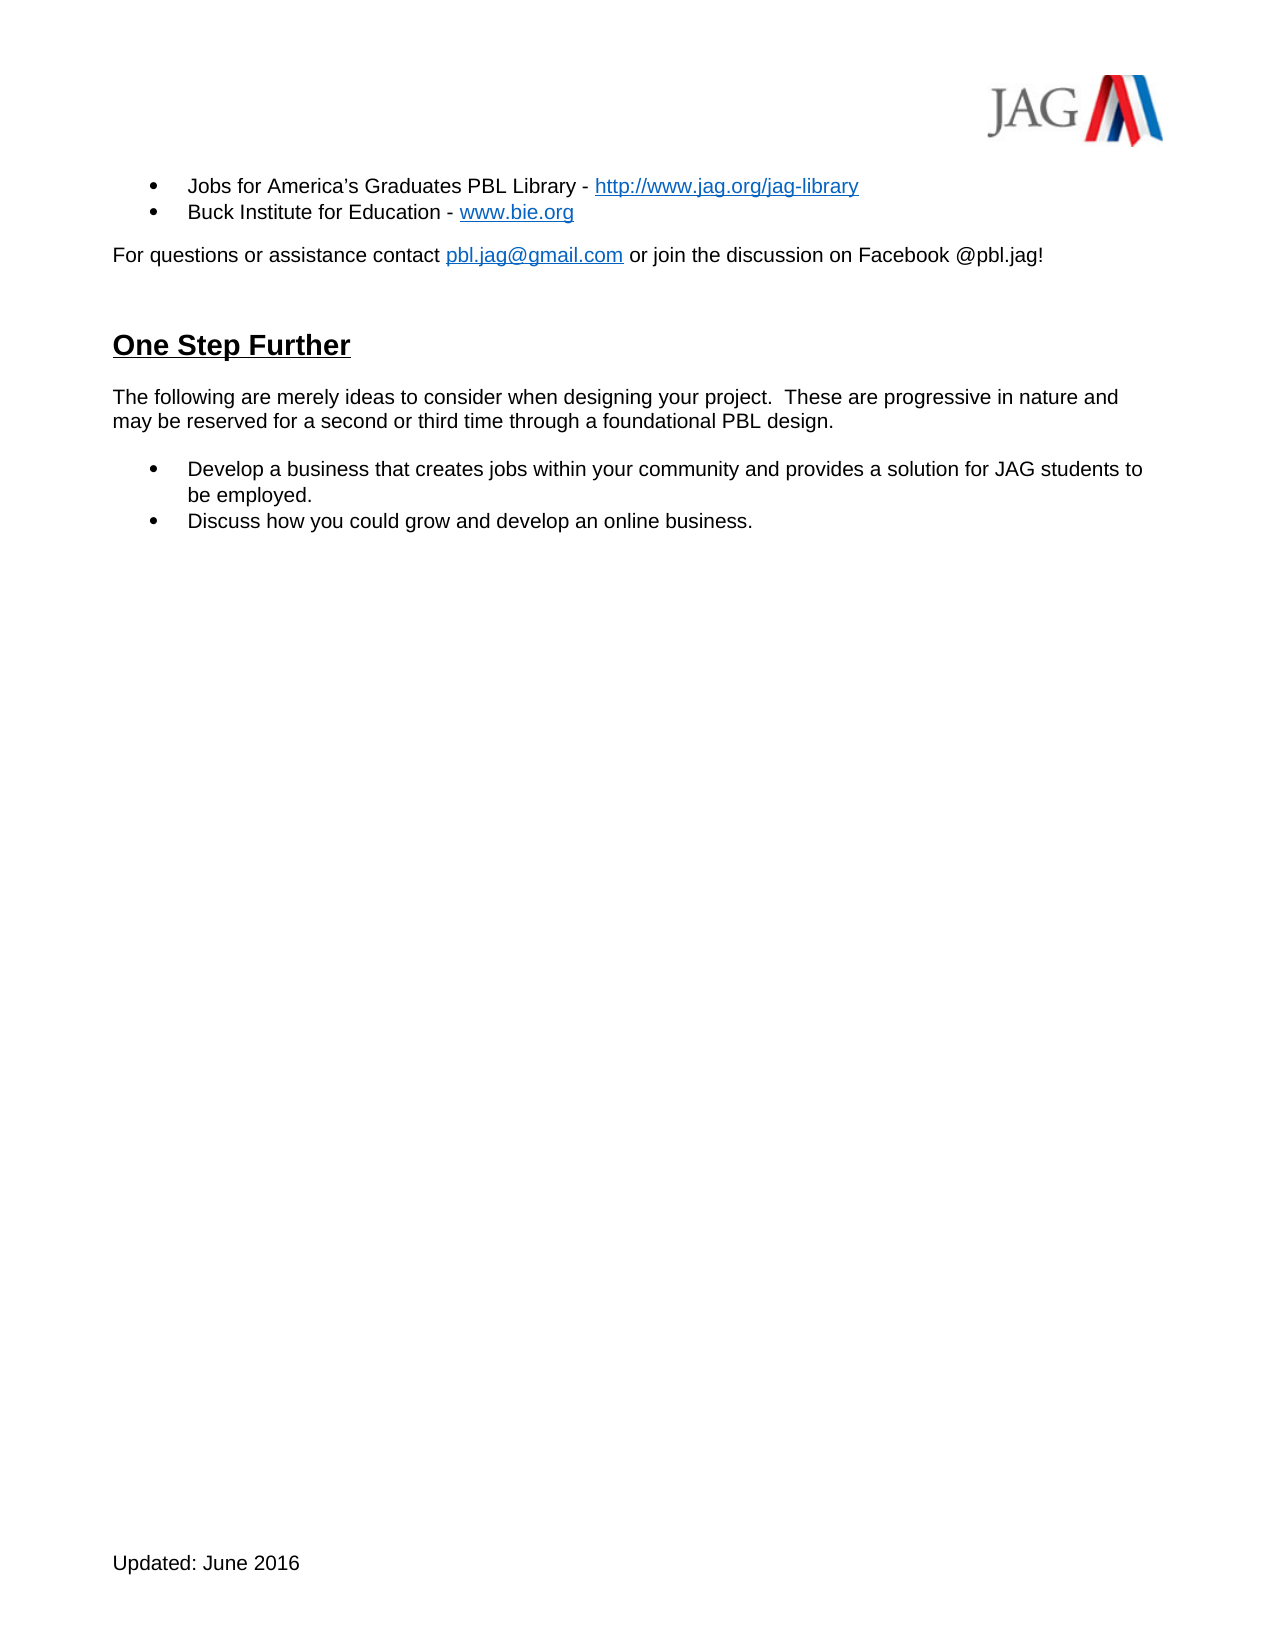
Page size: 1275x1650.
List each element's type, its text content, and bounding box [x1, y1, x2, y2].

text One Step Further [112, 327, 1162, 361]
picture [987, 75, 1163, 147]
list Develop a business that creates jobs within your community and provides a solution for JAG students to be employed. [150, 457, 1162, 507]
list Jobs for America’s Graduates PBL Library - http://www.jag.org/jag-library [150, 174, 1162, 198]
text The following are merely ideas to consider when designing your project. These are progressive in nature and may be reserved for a second or third time through a foundational PBL design. [112, 385, 1162, 433]
text For questions or assistance contact pbl.jag@gmail.com or join the discussion on Facebook @pbl.jag! [112, 242, 1162, 266]
list Discuss how you could grow and develop an online business. [150, 509, 1162, 533]
list Buck Institute for Education - www.bie.org [150, 200, 1162, 224]
